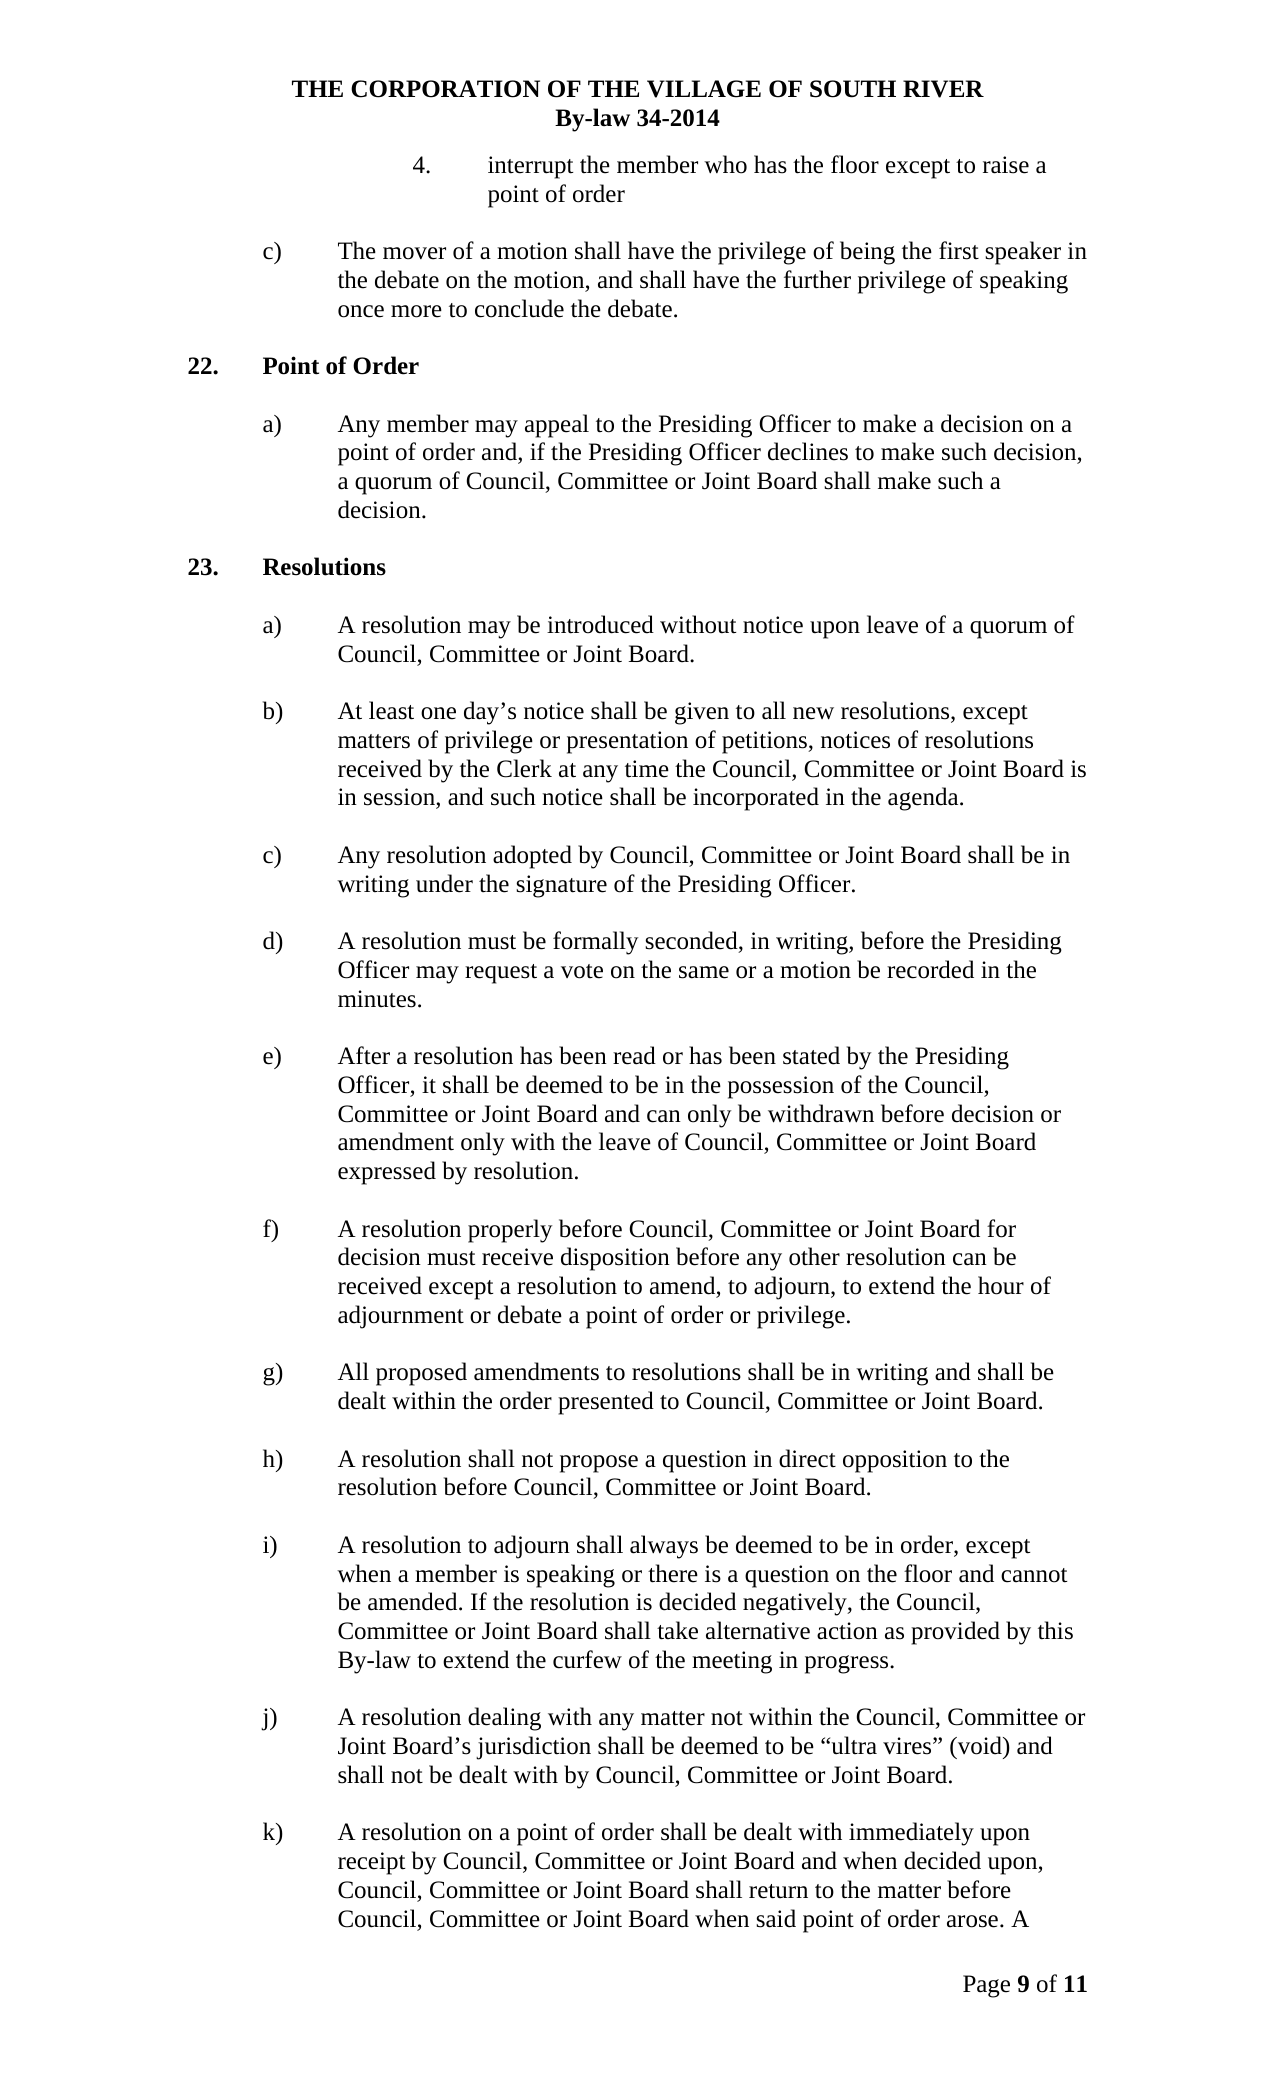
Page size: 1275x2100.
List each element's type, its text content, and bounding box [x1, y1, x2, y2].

text 4. interrupt the member who has the floor except to raise a point of order [187, 150, 1088, 207]
text h) A resolution shall not propose a question in direct opposition to the resolution before Council, Committee or Joint Board. [187, 1444, 1088, 1501]
text a) A resolution may be introduced without notice upon leave of a quorum of Council, Committee or Joint Board. [187, 610, 1088, 667]
text a) Any member may appeal to the Presiding Officer to make a decision on a point of order and, if the Presiding Officer declines to make such decision, a quorum of Council, Committee or Joint Board shall make such a decision. [187, 409, 1088, 524]
text f) A resolution properly before Council, Committee or Joint Board for decision must receive disposition before any other resolution can be received except a resolution to amend, to adjourn, to extend the hour of adjournment or debate a point of order or privilege. [187, 1214, 1088, 1329]
text b) At least one day’s notice shall be given to all new resolutions, except matters of privilege or presentation of petitions, notices of resolutions received by the Clerk at any time the Council, Committee or Joint Board is in session, and such notice shall be incorporated in the agenda. [187, 696, 1088, 811]
text 23. Resolutions [187, 552, 1088, 581]
text c) Any resolution adopted by Council, Committee or Joint Board shall be in writing under the signature of the Presiding Officer. [187, 840, 1088, 897]
text c) The mover of a motion shall have the privilege of being the first speaker in the debate on the motion, and shall have the further privilege of speaking once more to conclude the debate. [187, 236, 1088, 322]
text e) After a resolution has been read or has been stated by the Presiding Officer, it shall be deemed to be in the possession of the Council, Committee or Joint Board and can only be withdrawn before decision or amendment only with the leave of Council, Committee or Joint Board expressed by resolution. [187, 1041, 1088, 1185]
text i) A resolution to adjourn shall always be deemed to be in order, except when a member is speaking or there is a question on the floor and cannot be amended. If the resolution is decided negatively, the Council, Committee or Joint Board shall take alternative action as provided by this By-law to extend the curfew of the meeting in progress. [187, 1530, 1088, 1674]
text j) A resolution dealing with any matter not within the Council, Committee or Joint Board’s jurisdiction shall be deemed to be “ultra vires” (void) and shall not be dealt with by Council, Committee or Joint Board. [187, 1702, 1088, 1789]
text 22. Point of Order [187, 351, 1088, 380]
text d) A resolution must be formally seconded, in writing, before the Presiding Officer may request a vote on the same or a motion be recorded in the minutes. [187, 926, 1088, 1012]
text g) All proposed amendments to resolutions shall be in writing and shall be dealt within the order presented to Council, Committee or Joint Board. [187, 1357, 1088, 1415]
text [187, 1817, 1088, 1932]
